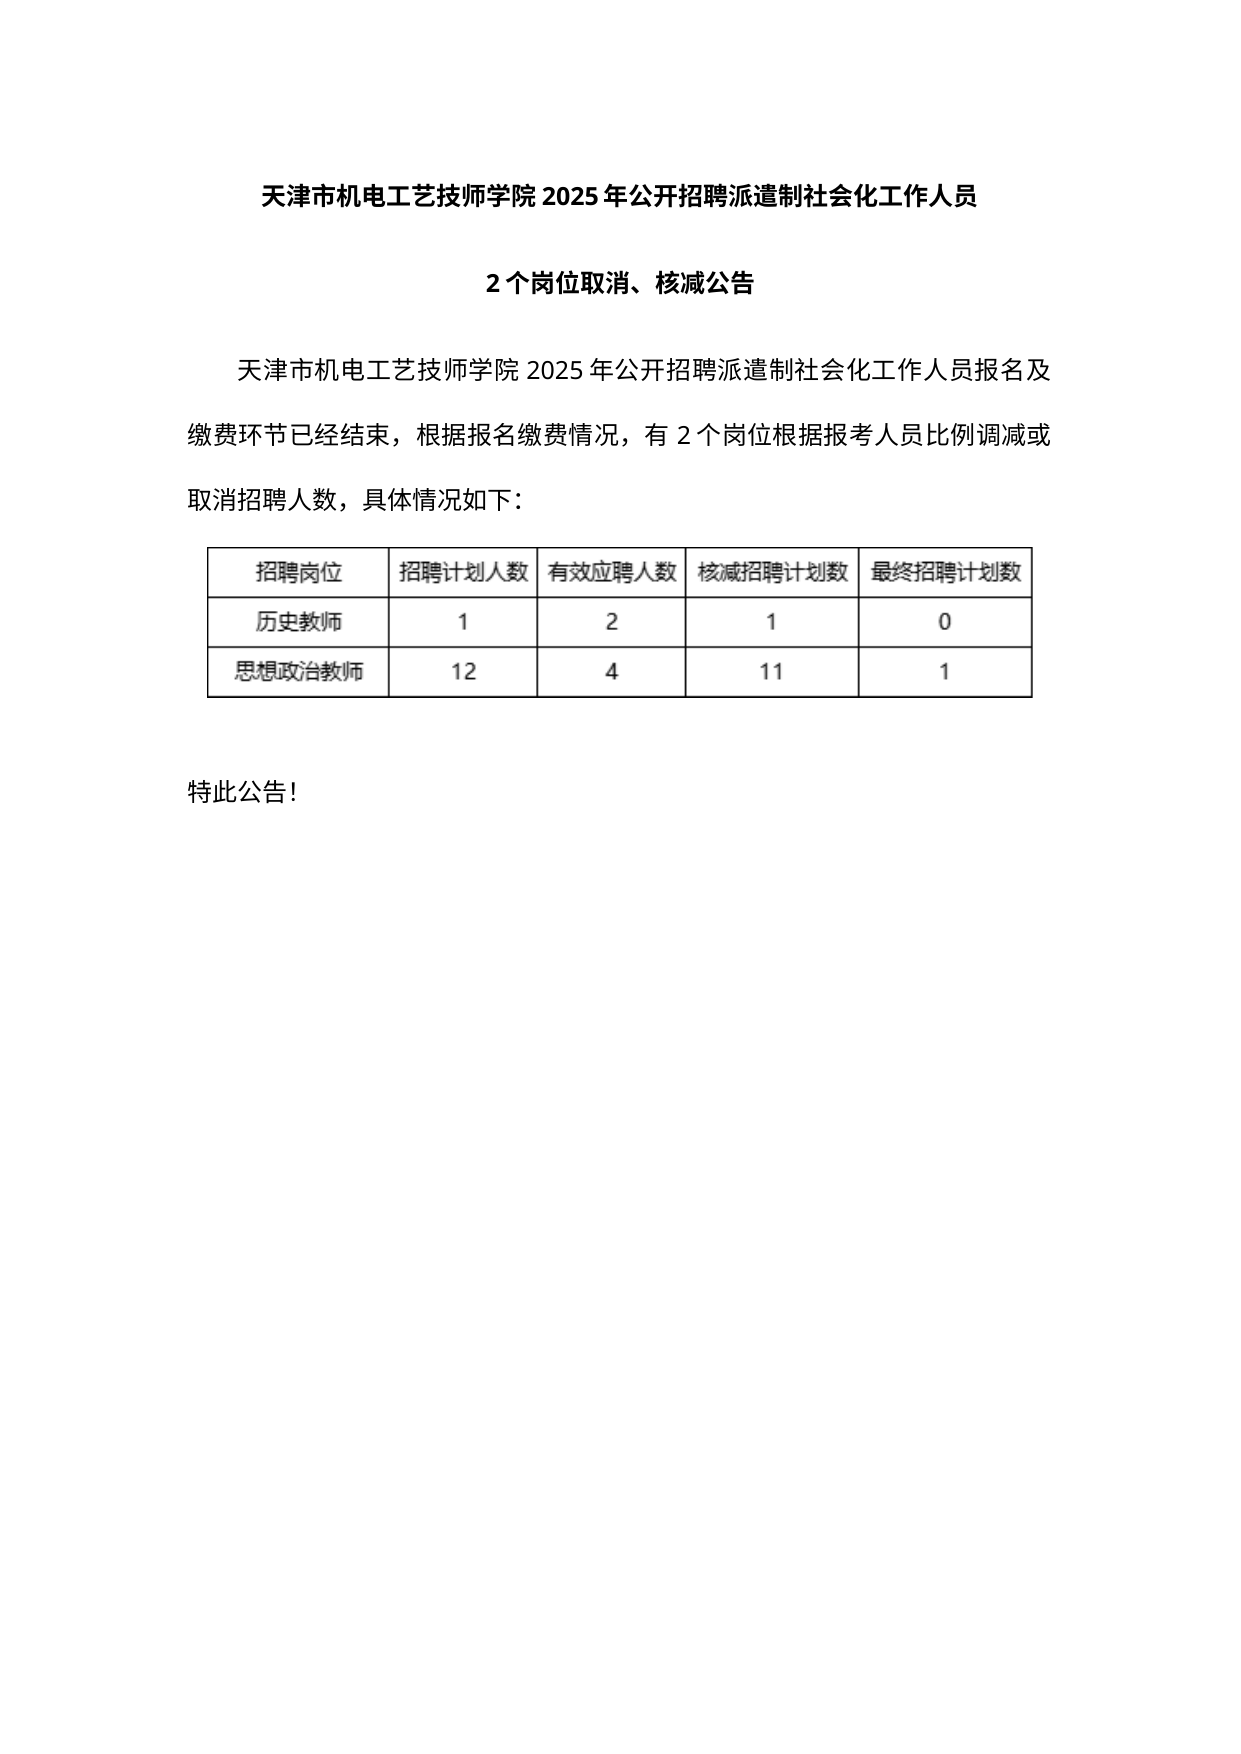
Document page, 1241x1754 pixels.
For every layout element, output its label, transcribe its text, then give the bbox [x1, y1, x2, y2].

picture [207, 547, 1033, 698]
text 特此公告！ [187, 758, 1053, 823]
subtitle 天津市机电工艺技师学院2025年公开招聘派遣制社会化工作人员 [187, 162, 1053, 227]
subtitle 2个岗位取消、核减公告 [187, 249, 1053, 314]
text 天津市机电工艺技师学院2025年公开招聘派遣制社会化工作人员报名及缴费环节已经结束，根据报名缴费情况，有2个岗位根据报考人员比例调减或取消招聘人数，具体情况如下： [187, 336, 1053, 531]
